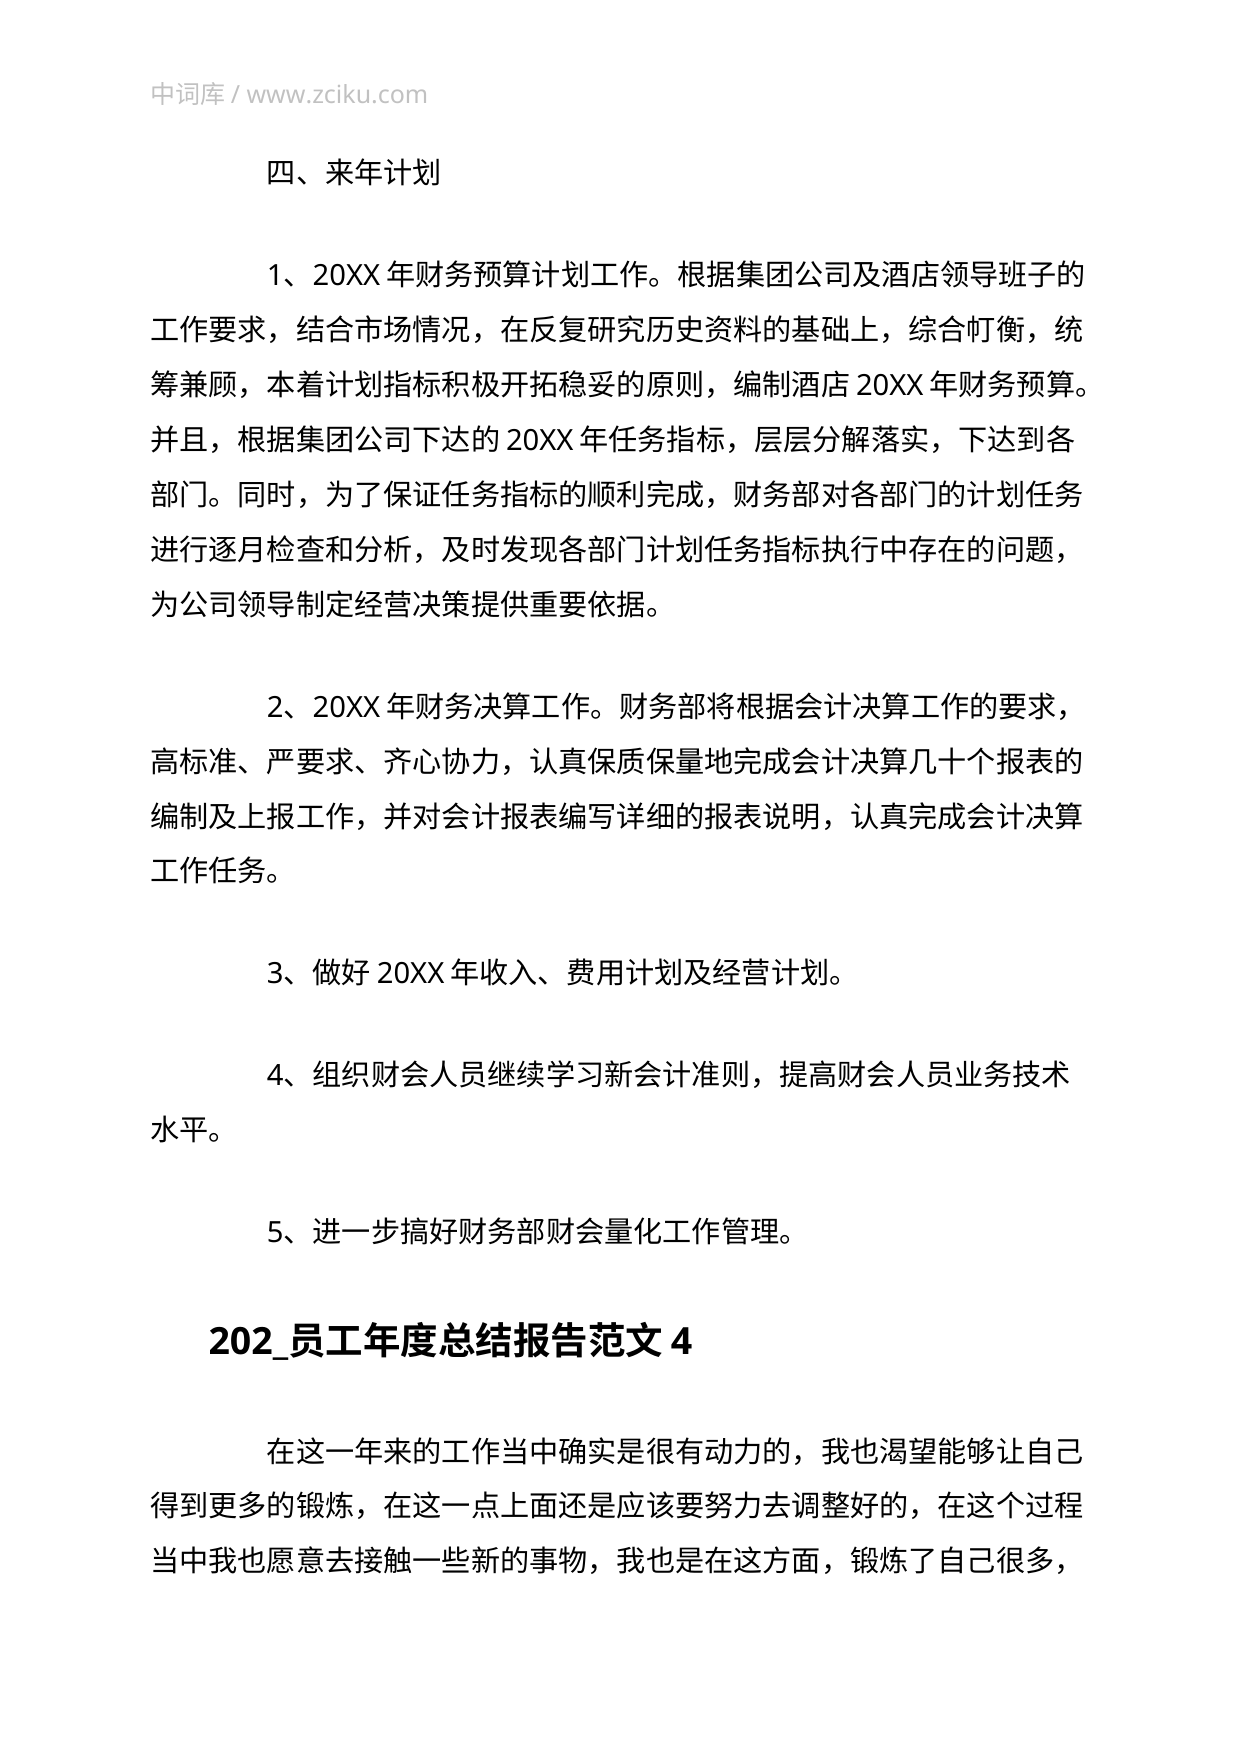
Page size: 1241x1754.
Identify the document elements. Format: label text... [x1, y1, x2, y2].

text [150, 1428, 1090, 1580]
text 3、做好20XX年收入、费用计划及经营计划。 [150, 950, 1090, 992]
text 5、进一步搞好财务部财会量化工作管理。 [150, 1208, 1090, 1251]
text 四、来年计划 [150, 150, 1090, 192]
text 1、20XX年财务预算计划工作。根据集团公司及酒店领导班子的工作要求，结合市场情况，在反复研究历史资料的基础上，综合帄衡，统筹兼顾，本着计划指标积极开拓稳妥的原则，编制酒店20XX年财务预算。并且，根据集团公司下达的20XX年任务指标，层层分解落实，下达到各部门。同时，为了保证任务指标的顺利完成，财务部对各部门的计划任务进行逐月检查和分析，及时发现各部门计划任务指标执行中存在的问题，为公司领导制定经营决策提供重要依据。 [150, 252, 1090, 624]
text 4、组织财会人员继续学习新会计准则，提高财会人员业务技术水平。 [150, 1052, 1090, 1149]
text 2、20XX年财务决算工作。财务部将根据会计决算工作的要求，高标准、严要求、齐心协力，认真保质保量地完成会计决算几十个报表的编制及上报工作，并对会计报表编写详细的报表说明，认真完成会计决算工作任务。 [150, 683, 1090, 890]
text 202_员工年度总结报告范文4 [150, 1311, 1090, 1365]
